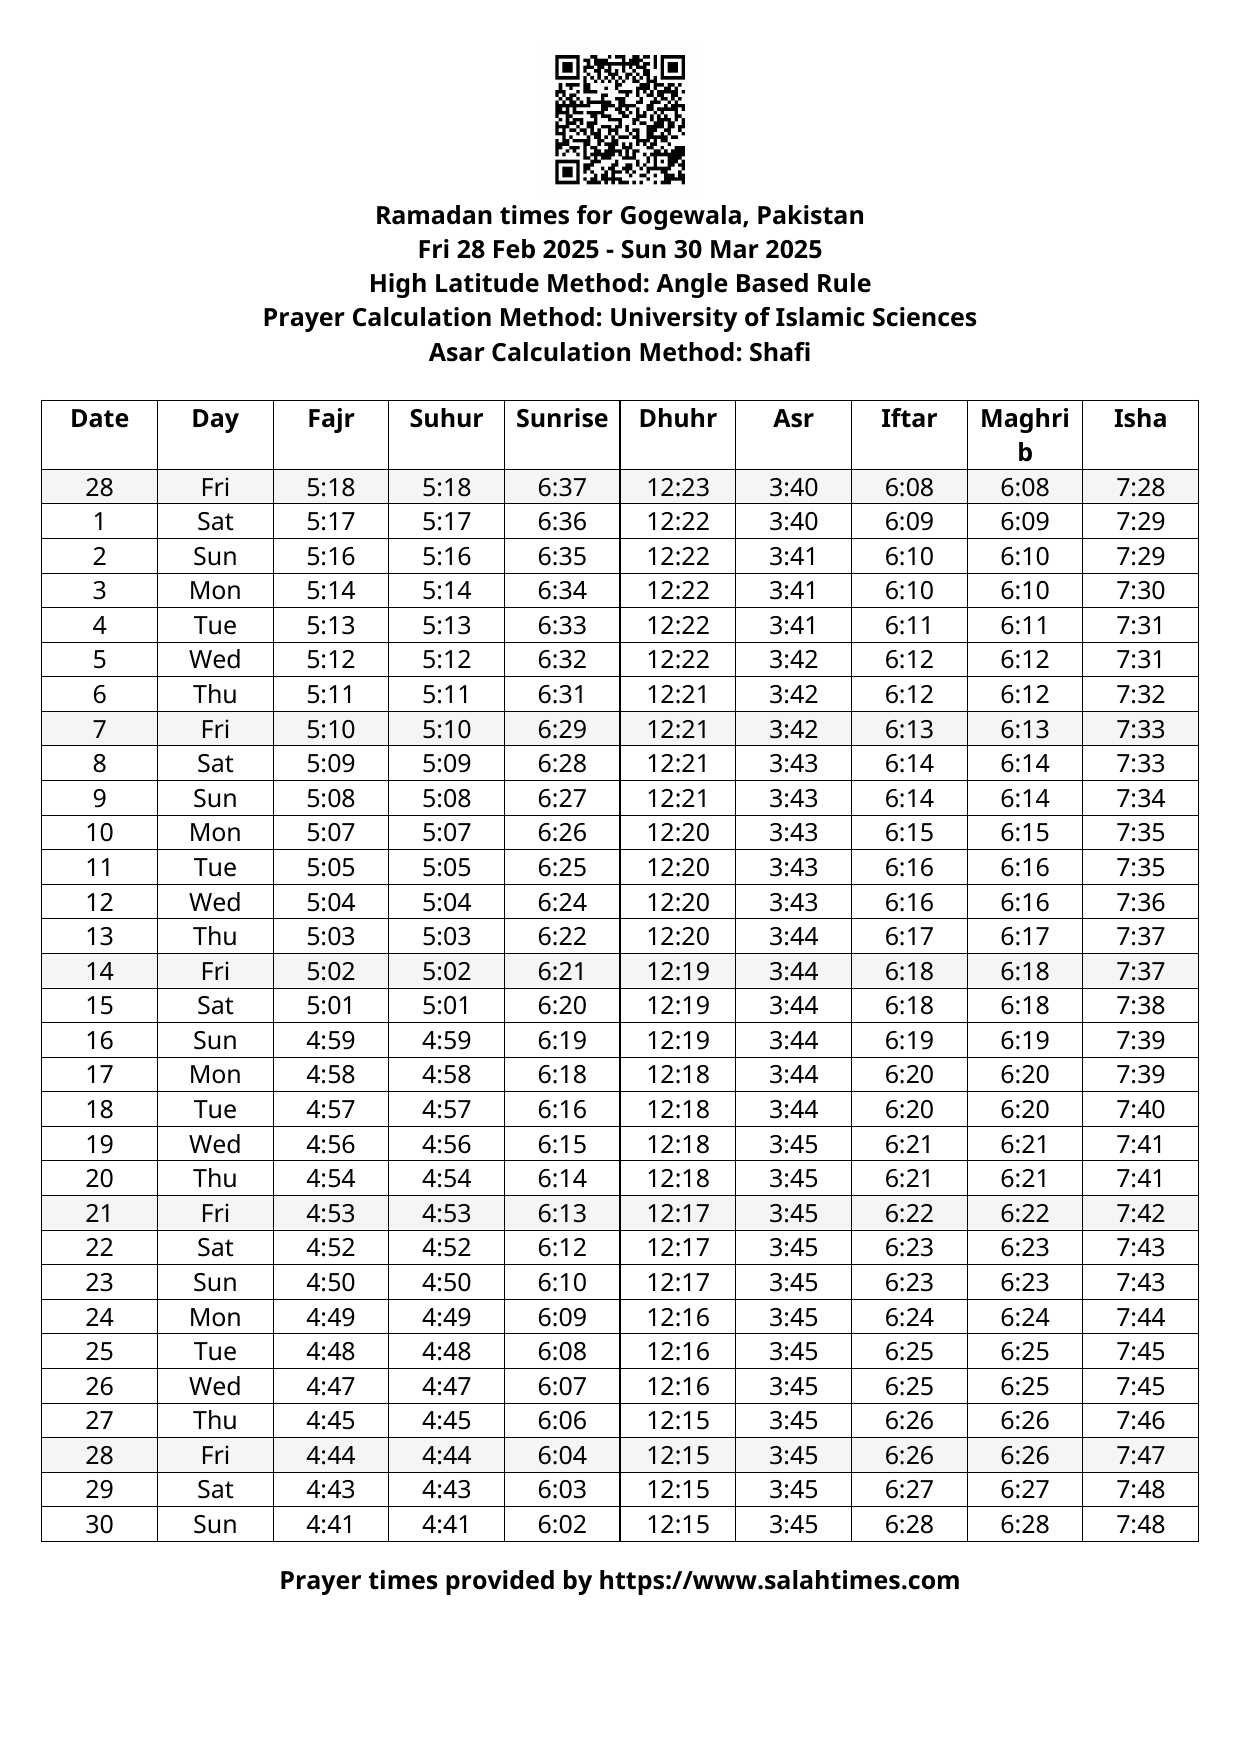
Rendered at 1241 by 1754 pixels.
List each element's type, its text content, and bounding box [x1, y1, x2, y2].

table_cell 7:39 [1083, 1023, 1198, 1057]
table_cell 3 [42, 574, 157, 607]
table_cell 6:23 [852, 1265, 967, 1299]
table_cell 4 [42, 608, 157, 642]
table_cell 19 [42, 1127, 157, 1160]
table_cell 12:23 [621, 470, 735, 503]
table_cell 6:08 [852, 470, 967, 503]
table_cell 7:32 [1083, 677, 1198, 711]
table_cell 6:09 [852, 504, 967, 538]
table_cell 12:20 [621, 885, 735, 918]
table_cell 28 [42, 470, 157, 503]
table_cell 7:42 [1083, 1196, 1198, 1229]
table_cell 12:17 [621, 1196, 735, 1229]
table_cell 4:44 [274, 1438, 388, 1472]
table_cell 6:08 [505, 1334, 619, 1368]
table_cell 4:45 [389, 1404, 504, 1437]
table_cell 6:23 [968, 1265, 1082, 1299]
table_cell 4:56 [274, 1127, 388, 1160]
table_cell 6:26 [505, 816, 619, 849]
table_cell 6:25 [968, 1369, 1082, 1402]
table_cell 7:43 [1083, 1231, 1198, 1264]
table_cell 7:48 [1083, 1507, 1198, 1541]
text Fri 28 Feb 2025 - Sun 30 Mar 2025 [42, 232, 1198, 266]
table_header Suhur [389, 401, 504, 469]
table_header Sunrise [505, 401, 619, 469]
table_cell Mon [158, 574, 273, 607]
table_cell 4:47 [274, 1369, 388, 1402]
text High Latitude Method: Angle Based Rule [42, 266, 1198, 300]
table_cell 5:14 [389, 574, 504, 607]
table_cell 7 [42, 712, 157, 745]
table_cell 5:10 [389, 712, 504, 745]
table_header Maghrib [968, 401, 1082, 469]
table_cell 5:08 [389, 781, 504, 814]
table_header Dhuhr [621, 401, 735, 469]
table_cell 3:45 [736, 1507, 851, 1541]
table_cell 5:12 [274, 643, 388, 676]
table_cell 6:11 [852, 608, 967, 642]
table_cell 6:25 [852, 1369, 967, 1402]
table_cell 5:11 [389, 677, 504, 711]
table_cell 6:23 [968, 1231, 1082, 1264]
table_cell 4:56 [389, 1127, 504, 1160]
table_cell 7:37 [1083, 919, 1198, 953]
table_cell 6:10 [852, 539, 967, 572]
table_cell 27 [42, 1404, 157, 1437]
table_cell 17 [42, 1058, 157, 1091]
table_cell Wed [158, 643, 273, 676]
table_cell 5:04 [389, 885, 504, 918]
table_cell 30 [42, 1507, 157, 1541]
table_cell 7:46 [1083, 1404, 1198, 1437]
table_header Asr [736, 401, 851, 469]
table_cell 3:45 [736, 1404, 851, 1437]
table_cell 6:18 [968, 954, 1082, 987]
table_cell 6:25 [968, 1334, 1082, 1368]
table_cell 7:34 [1083, 781, 1198, 814]
table_cell 7:31 [1083, 643, 1198, 676]
table_cell 7:41 [1083, 1127, 1198, 1160]
table_cell 6:02 [505, 1507, 619, 1541]
table_cell 7:37 [1083, 954, 1198, 987]
table_cell 13 [42, 919, 157, 953]
table_cell 7:29 [1083, 539, 1198, 572]
table_cell 6:29 [505, 712, 619, 745]
table_cell 3:44 [736, 1023, 851, 1057]
table_cell 6:24 [968, 1300, 1082, 1333]
table_cell 5:18 [389, 470, 504, 503]
table_cell 3:45 [736, 1300, 851, 1333]
table_cell 7:35 [1083, 816, 1198, 849]
table_cell 6:22 [505, 919, 619, 953]
table_cell 6:06 [505, 1404, 619, 1437]
table_cell 11 [42, 850, 157, 884]
table_cell Wed [158, 885, 273, 918]
table_cell 1 [42, 504, 157, 538]
table_cell 5:05 [274, 850, 388, 884]
table_cell 2 [42, 539, 157, 572]
table_cell 6:16 [852, 885, 967, 918]
table_cell 6:23 [852, 1231, 967, 1264]
table_cell 6:24 [505, 885, 619, 918]
table_cell 6:21 [968, 1161, 1082, 1195]
table_cell 10 [42, 816, 157, 849]
text Ramadan times for Gogewala, Pakistan [42, 198, 1198, 232]
table_cell 4:57 [389, 1092, 504, 1126]
table_cell 5:14 [274, 574, 388, 607]
table_cell 6:12 [968, 677, 1082, 711]
table_cell 12:22 [621, 574, 735, 607]
table_cell Fri [158, 954, 273, 987]
table_cell 6:16 [505, 1092, 619, 1126]
table_cell 4:48 [274, 1334, 388, 1368]
table_cell 6:37 [505, 470, 619, 503]
table_cell 7:30 [1083, 574, 1198, 607]
table_cell 5:03 [274, 919, 388, 953]
table_cell 5:01 [274, 989, 388, 1022]
table_cell Tue [158, 1092, 273, 1126]
table_cell 6:34 [505, 574, 619, 607]
table_cell 3:45 [736, 1196, 851, 1229]
table_cell 12:22 [621, 643, 735, 676]
table_cell Sun [158, 781, 273, 814]
table_cell 6:12 [852, 643, 967, 676]
table_cell 6:21 [505, 954, 619, 987]
picture [542, 41, 699, 198]
table_cell 4:54 [274, 1161, 388, 1195]
table_cell 4:45 [274, 1404, 388, 1437]
table_cell 6:21 [852, 1127, 967, 1160]
table_cell 6:20 [505, 989, 619, 1022]
table_cell 6:27 [852, 1473, 967, 1506]
table_cell 7:40 [1083, 1092, 1198, 1126]
table_cell 7:28 [1083, 470, 1198, 503]
table_cell 5:09 [274, 746, 388, 780]
table_cell 5:13 [389, 608, 504, 642]
table_cell Sun [158, 1023, 273, 1057]
table_cell 6:15 [852, 816, 967, 849]
table_cell Wed [158, 1369, 273, 1402]
table_header Isha [1083, 401, 1198, 469]
table_cell 12:21 [621, 781, 735, 814]
table_cell 4:49 [274, 1300, 388, 1333]
table_cell 3:44 [736, 989, 851, 1022]
table_cell 3:41 [736, 608, 851, 642]
table_cell 3:41 [736, 574, 851, 607]
table_cell 6:10 [505, 1265, 619, 1299]
table_cell 12:19 [621, 989, 735, 1022]
table_cell 6:20 [852, 1058, 967, 1091]
table_cell Thu [158, 1404, 273, 1437]
table_cell 6:25 [505, 850, 619, 884]
table_cell 6:15 [505, 1127, 619, 1160]
table_cell 4:58 [274, 1058, 388, 1091]
table_cell 3:45 [736, 1473, 851, 1506]
table_cell 16 [42, 1023, 157, 1057]
table_cell Thu [158, 1161, 273, 1195]
table_cell 12:18 [621, 1058, 735, 1091]
table_header Iftar [852, 401, 967, 469]
table_cell 6:27 [968, 1473, 1082, 1506]
table_cell 5:17 [274, 504, 388, 538]
table_cell Wed [158, 1127, 273, 1160]
table_cell 4:50 [274, 1265, 388, 1299]
table_cell 6:18 [505, 1058, 619, 1091]
table_cell 5:03 [389, 919, 504, 953]
table_cell 6 [42, 677, 157, 711]
table_cell 21 [42, 1196, 157, 1229]
table_cell 3:44 [736, 1058, 851, 1091]
table_cell 12:20 [621, 816, 735, 849]
table_cell Sat [158, 1473, 273, 1506]
table_cell 12:18 [621, 1161, 735, 1195]
table_cell 12:19 [621, 954, 735, 987]
table_cell 3:43 [736, 850, 851, 884]
table_cell 6:03 [505, 1473, 619, 1506]
table_cell 4:41 [389, 1507, 504, 1541]
table_cell 28 [42, 1438, 157, 1472]
table_cell 4:57 [274, 1092, 388, 1126]
table_cell 9 [42, 781, 157, 814]
table_cell 12:19 [621, 1023, 735, 1057]
table_cell 5:17 [389, 504, 504, 538]
table_cell 18 [42, 1092, 157, 1126]
table_cell 6:19 [968, 1023, 1082, 1057]
table_cell 6:27 [505, 781, 619, 814]
table_cell 6:12 [852, 677, 967, 711]
table_cell 14 [42, 954, 157, 987]
table_cell 4:49 [389, 1300, 504, 1333]
table_cell Fri [158, 1196, 273, 1229]
table_cell Sat [158, 746, 273, 780]
table_cell 12:18 [621, 1127, 735, 1160]
table_cell 12:16 [621, 1369, 735, 1402]
table_cell 6:26 [852, 1438, 967, 1472]
table_cell 6:12 [968, 643, 1082, 676]
table_cell 12:21 [621, 677, 735, 711]
table_cell 7:38 [1083, 989, 1198, 1022]
table_cell 6:28 [968, 1507, 1082, 1541]
table_cell 12:21 [621, 746, 735, 780]
table_cell 12:22 [621, 608, 735, 642]
table_cell 12:15 [621, 1507, 735, 1541]
table_cell 5:02 [274, 954, 388, 987]
table_cell 7:39 [1083, 1058, 1198, 1091]
table_cell 7:33 [1083, 712, 1198, 745]
table_cell 6:09 [968, 504, 1082, 538]
table_header Day [158, 401, 273, 469]
table_cell 4:52 [389, 1231, 504, 1264]
table_cell 5:01 [389, 989, 504, 1022]
table_cell Fri [158, 1438, 273, 1472]
table_cell Tue [158, 1334, 273, 1368]
table_cell 6:04 [505, 1438, 619, 1472]
table_cell 5:18 [274, 470, 388, 503]
table_cell Mon [158, 1300, 273, 1333]
table_cell 3:40 [736, 470, 851, 503]
table_cell 5:04 [274, 885, 388, 918]
table_cell 6:19 [852, 1023, 967, 1057]
table_cell 6:10 [968, 574, 1082, 607]
table_cell Fri [158, 712, 273, 745]
table_cell 3:43 [736, 746, 851, 780]
table_cell Thu [158, 919, 273, 953]
table_cell Sat [158, 989, 273, 1022]
table_cell 6:26 [968, 1438, 1082, 1472]
table_cell 5:11 [274, 677, 388, 711]
table_cell 6:13 [505, 1196, 619, 1229]
table_cell 3:42 [736, 712, 851, 745]
table_cell Tue [158, 850, 273, 884]
table_cell Thu [158, 677, 273, 711]
table_cell 7:45 [1083, 1369, 1198, 1402]
table_cell 6:25 [852, 1334, 967, 1368]
table_cell 4:50 [389, 1265, 504, 1299]
table_cell 6:14 [505, 1161, 619, 1195]
table_cell 12:20 [621, 850, 735, 884]
table_cell 6:28 [505, 746, 619, 780]
table_cell 6:12 [505, 1231, 619, 1264]
table_cell 6:22 [852, 1196, 967, 1229]
table_cell 3:44 [736, 919, 851, 953]
table_cell 5:05 [389, 850, 504, 884]
table_cell 3:45 [736, 1161, 851, 1195]
table_cell 6:22 [968, 1196, 1082, 1229]
table_cell 23 [42, 1265, 157, 1299]
table_cell 20 [42, 1161, 157, 1195]
table_cell 4:52 [274, 1231, 388, 1264]
table_cell 4:41 [274, 1507, 388, 1541]
table_cell 6:13 [968, 712, 1082, 745]
table_cell 6:21 [968, 1127, 1082, 1160]
table_cell 25 [42, 1334, 157, 1368]
table_cell 6:18 [852, 989, 967, 1022]
table_cell 6:11 [968, 608, 1082, 642]
table_cell Sun [158, 1507, 273, 1541]
table_cell 12:17 [621, 1231, 735, 1264]
table_cell 4:44 [389, 1438, 504, 1472]
table_cell 5:16 [389, 539, 504, 572]
table_cell Sun [158, 1265, 273, 1299]
table_cell 6:14 [968, 746, 1082, 780]
table_cell 4:53 [389, 1196, 504, 1229]
table_cell 7:48 [1083, 1473, 1198, 1506]
table_cell 6:18 [968, 989, 1082, 1022]
table_cell 5:16 [274, 539, 388, 572]
table_cell 12:16 [621, 1300, 735, 1333]
table_cell 12:22 [621, 539, 735, 572]
table_cell 6:24 [852, 1300, 967, 1333]
table_cell 4:58 [389, 1058, 504, 1091]
table_cell 6:26 [968, 1404, 1082, 1437]
table_cell 12:17 [621, 1265, 735, 1299]
table_cell 6:15 [968, 816, 1082, 849]
table_cell 5:07 [389, 816, 504, 849]
table_cell 22 [42, 1231, 157, 1264]
table_cell 6:10 [968, 539, 1082, 572]
table_cell 6:33 [505, 608, 619, 642]
table_cell Sat [158, 1231, 273, 1264]
table_cell Fri [158, 470, 273, 503]
table_cell 3:44 [736, 954, 851, 987]
table_cell 7:33 [1083, 746, 1198, 780]
table_cell 7:45 [1083, 1334, 1198, 1368]
table_cell 6:16 [968, 885, 1082, 918]
table_cell 6:13 [852, 712, 967, 745]
table_cell 6:10 [852, 574, 967, 607]
table_cell 4:48 [389, 1334, 504, 1368]
table_cell 6:28 [852, 1507, 967, 1541]
table_cell 6:18 [852, 954, 967, 987]
text Prayer Calculation Method: University of Islamic Sciences [42, 300, 1198, 334]
table_cell 6:21 [852, 1161, 967, 1195]
table_cell 4:43 [389, 1473, 504, 1506]
table_cell 12 [42, 885, 157, 918]
table_cell 7:35 [1083, 850, 1198, 884]
table_cell 6:20 [852, 1092, 967, 1126]
table_cell 7:41 [1083, 1161, 1198, 1195]
table_cell 4:59 [274, 1023, 388, 1057]
table_cell 5:02 [389, 954, 504, 987]
table_cell 3:43 [736, 816, 851, 849]
table_cell 7:29 [1083, 504, 1198, 538]
table_cell 6:36 [505, 504, 619, 538]
table_cell 6:14 [968, 781, 1082, 814]
table_cell 4:59 [389, 1023, 504, 1057]
table_cell 7:36 [1083, 885, 1198, 918]
table_cell 6:17 [852, 919, 967, 953]
table_cell 3:45 [736, 1369, 851, 1402]
table_header Fajr [274, 401, 388, 469]
table_cell 12:18 [621, 1092, 735, 1126]
table_cell 3:40 [736, 504, 851, 538]
table_cell 4:54 [389, 1161, 504, 1195]
table_cell 6:32 [505, 643, 619, 676]
table_cell 4:43 [274, 1473, 388, 1506]
table_cell 5 [42, 643, 157, 676]
table_cell 26 [42, 1369, 157, 1402]
table_cell 5:10 [274, 712, 388, 745]
table_cell Mon [158, 816, 273, 849]
table_cell 12:15 [621, 1404, 735, 1437]
table_cell 5:09 [389, 746, 504, 780]
table_cell 15 [42, 989, 157, 1022]
table_cell 3:45 [736, 1231, 851, 1264]
table_cell 3:45 [736, 1334, 851, 1368]
table_cell 3:43 [736, 885, 851, 918]
table_cell 3:45 [736, 1438, 851, 1472]
table_cell 3:44 [736, 1092, 851, 1126]
table_cell 3:45 [736, 1127, 851, 1160]
table_cell 6:16 [968, 850, 1082, 884]
table_cell 5:13 [274, 608, 388, 642]
table_cell 4:53 [274, 1196, 388, 1229]
text Prayer times provided by https://www.salahtimes.com [42, 1563, 1198, 1597]
table_cell 3:42 [736, 643, 851, 676]
table_cell 5:08 [274, 781, 388, 814]
table_cell 6:09 [505, 1300, 619, 1333]
table_cell 7:47 [1083, 1438, 1198, 1472]
table_cell 29 [42, 1473, 157, 1506]
text Asar Calculation Method: Shafi [42, 334, 1198, 368]
table_cell 7:43 [1083, 1265, 1198, 1299]
table_cell 6:08 [968, 470, 1082, 503]
table_cell 6:19 [505, 1023, 619, 1057]
table_cell Mon [158, 1058, 273, 1091]
table_cell 6:14 [852, 746, 967, 780]
table_cell 12:15 [621, 1438, 735, 1472]
table_cell 6:26 [852, 1404, 967, 1437]
table_cell 6:14 [852, 781, 967, 814]
table_cell 5:12 [389, 643, 504, 676]
table_cell 6:20 [968, 1058, 1082, 1091]
table_cell 12:15 [621, 1473, 735, 1506]
table_cell 6:07 [505, 1369, 619, 1402]
table_cell 6:16 [852, 850, 967, 884]
table_cell 3:41 [736, 539, 851, 572]
table_cell 12:21 [621, 712, 735, 745]
table_cell 8 [42, 746, 157, 780]
table_cell Tue [158, 608, 273, 642]
table_cell 3:45 [736, 1265, 851, 1299]
table_cell 6:17 [968, 919, 1082, 953]
table_cell 12:16 [621, 1334, 735, 1368]
table_cell 3:43 [736, 781, 851, 814]
table_cell 6:35 [505, 539, 619, 572]
table_cell 3:42 [736, 677, 851, 711]
table_cell 12:22 [621, 504, 735, 538]
table_cell 4:47 [389, 1369, 504, 1402]
table_header Date [42, 401, 157, 469]
table_cell Sun [158, 539, 273, 572]
table_cell 12:20 [621, 919, 735, 953]
table_cell 6:31 [505, 677, 619, 711]
table_cell 24 [42, 1300, 157, 1333]
table_cell 7:44 [1083, 1300, 1198, 1333]
table_cell 7:31 [1083, 608, 1198, 642]
table_cell 5:07 [274, 816, 388, 849]
table_cell 6:20 [968, 1092, 1082, 1126]
table_cell Sat [158, 504, 273, 538]
